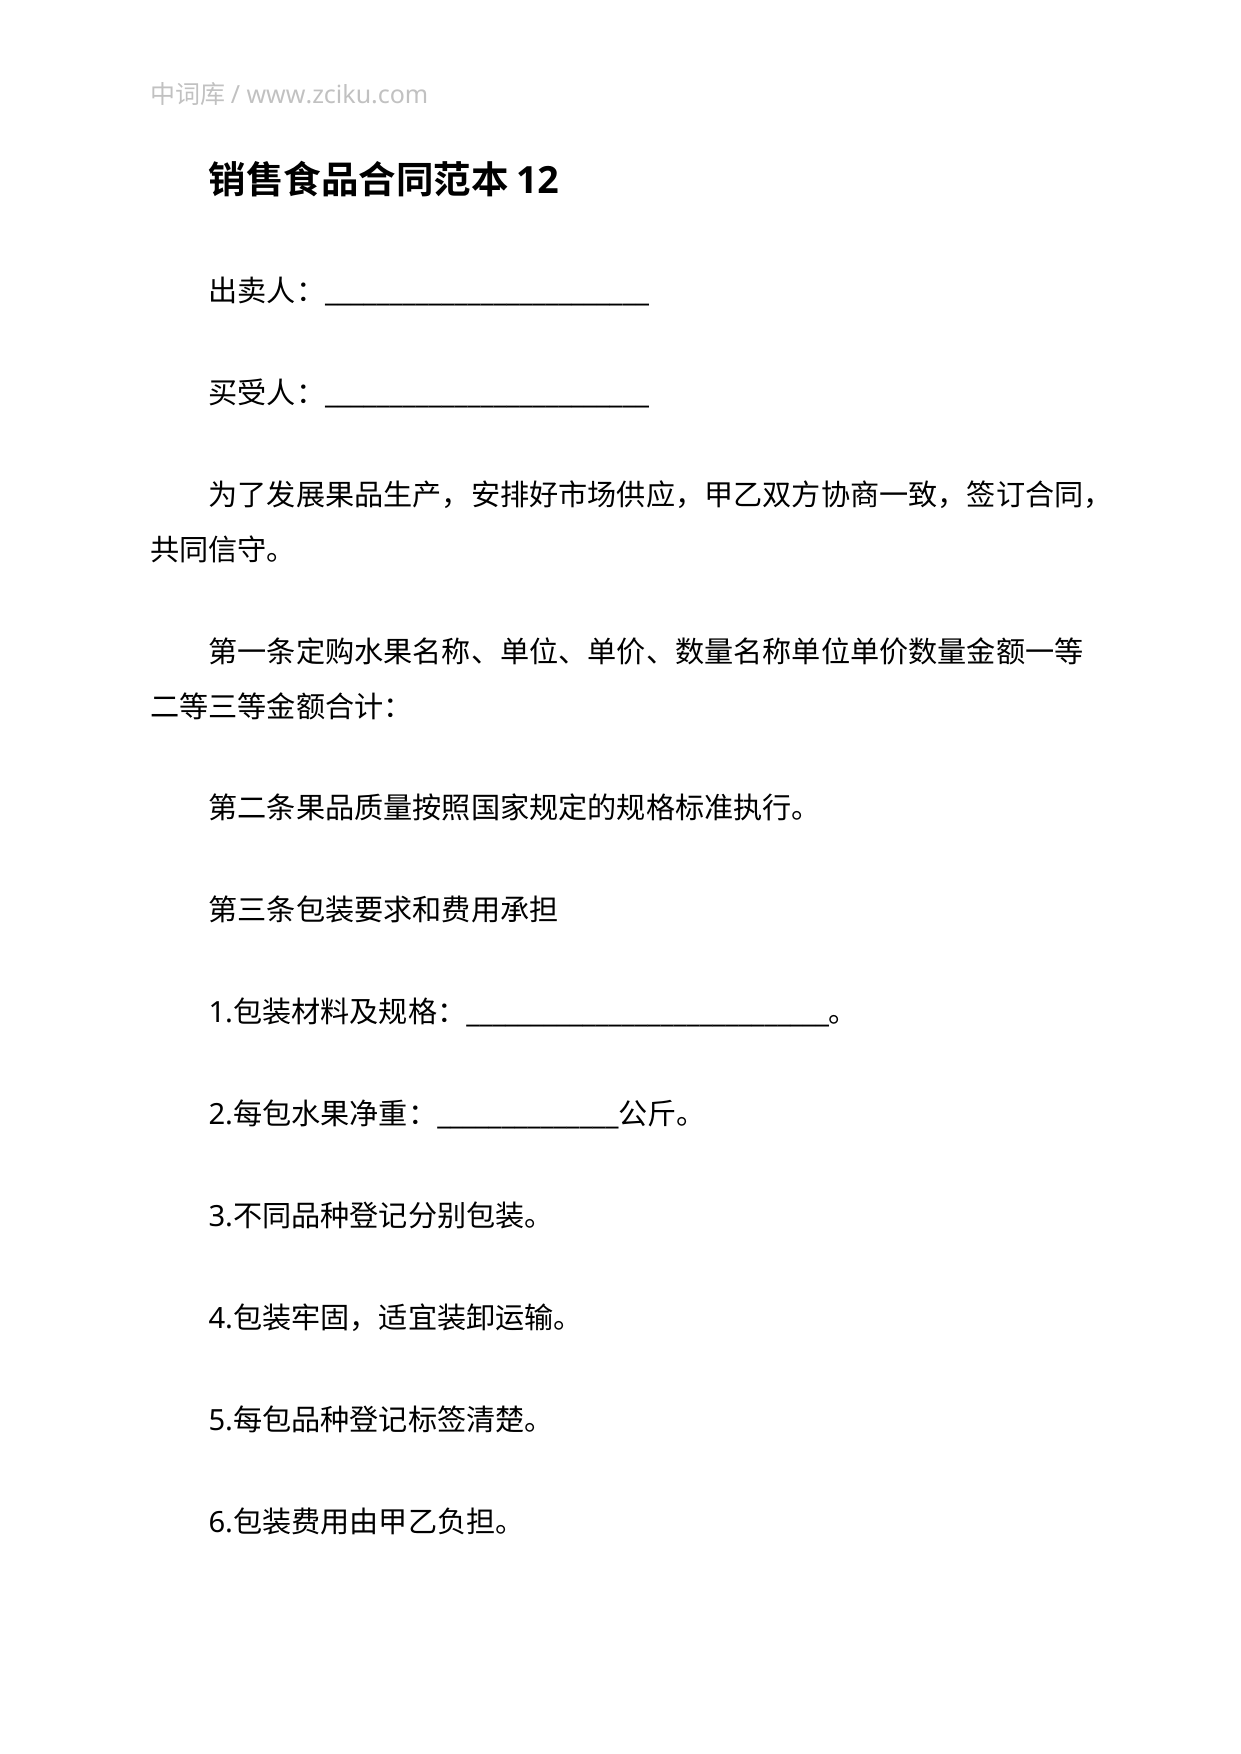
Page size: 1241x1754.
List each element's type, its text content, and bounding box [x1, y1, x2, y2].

text 4.包装牢固，适宜装卸运输。 [150, 1294, 1090, 1337]
text 5.每包品种登记标签清楚。 [150, 1396, 1090, 1439]
text 2.每包水果净重：______________公斤。 [150, 1090, 1090, 1133]
text 销售食品合同范本12 [150, 150, 1090, 204]
text 出卖人：_________________________ [150, 268, 1090, 310]
text 6.包装费用由甲乙负担。 [150, 1498, 1090, 1541]
text 买受人：_________________________ [150, 369, 1090, 412]
text 第三条包装要求和费用承担 [150, 887, 1090, 929]
text 第二条果品质量按照国家规定的规格标准执行。 [150, 785, 1090, 827]
text 为了发展果品生产，安排好市场供应，甲乙双方协商一致，签订合同，共同信守。 [150, 472, 1090, 569]
text 3.不同品种登记分别包装。 [150, 1192, 1090, 1235]
text 第一条定购水果名称、单位、单价、数量名称单位单价数量金额一等二等三等金额合计： [150, 628, 1090, 725]
text 1.包装材料及规格：____________________________。 [150, 988, 1090, 1031]
